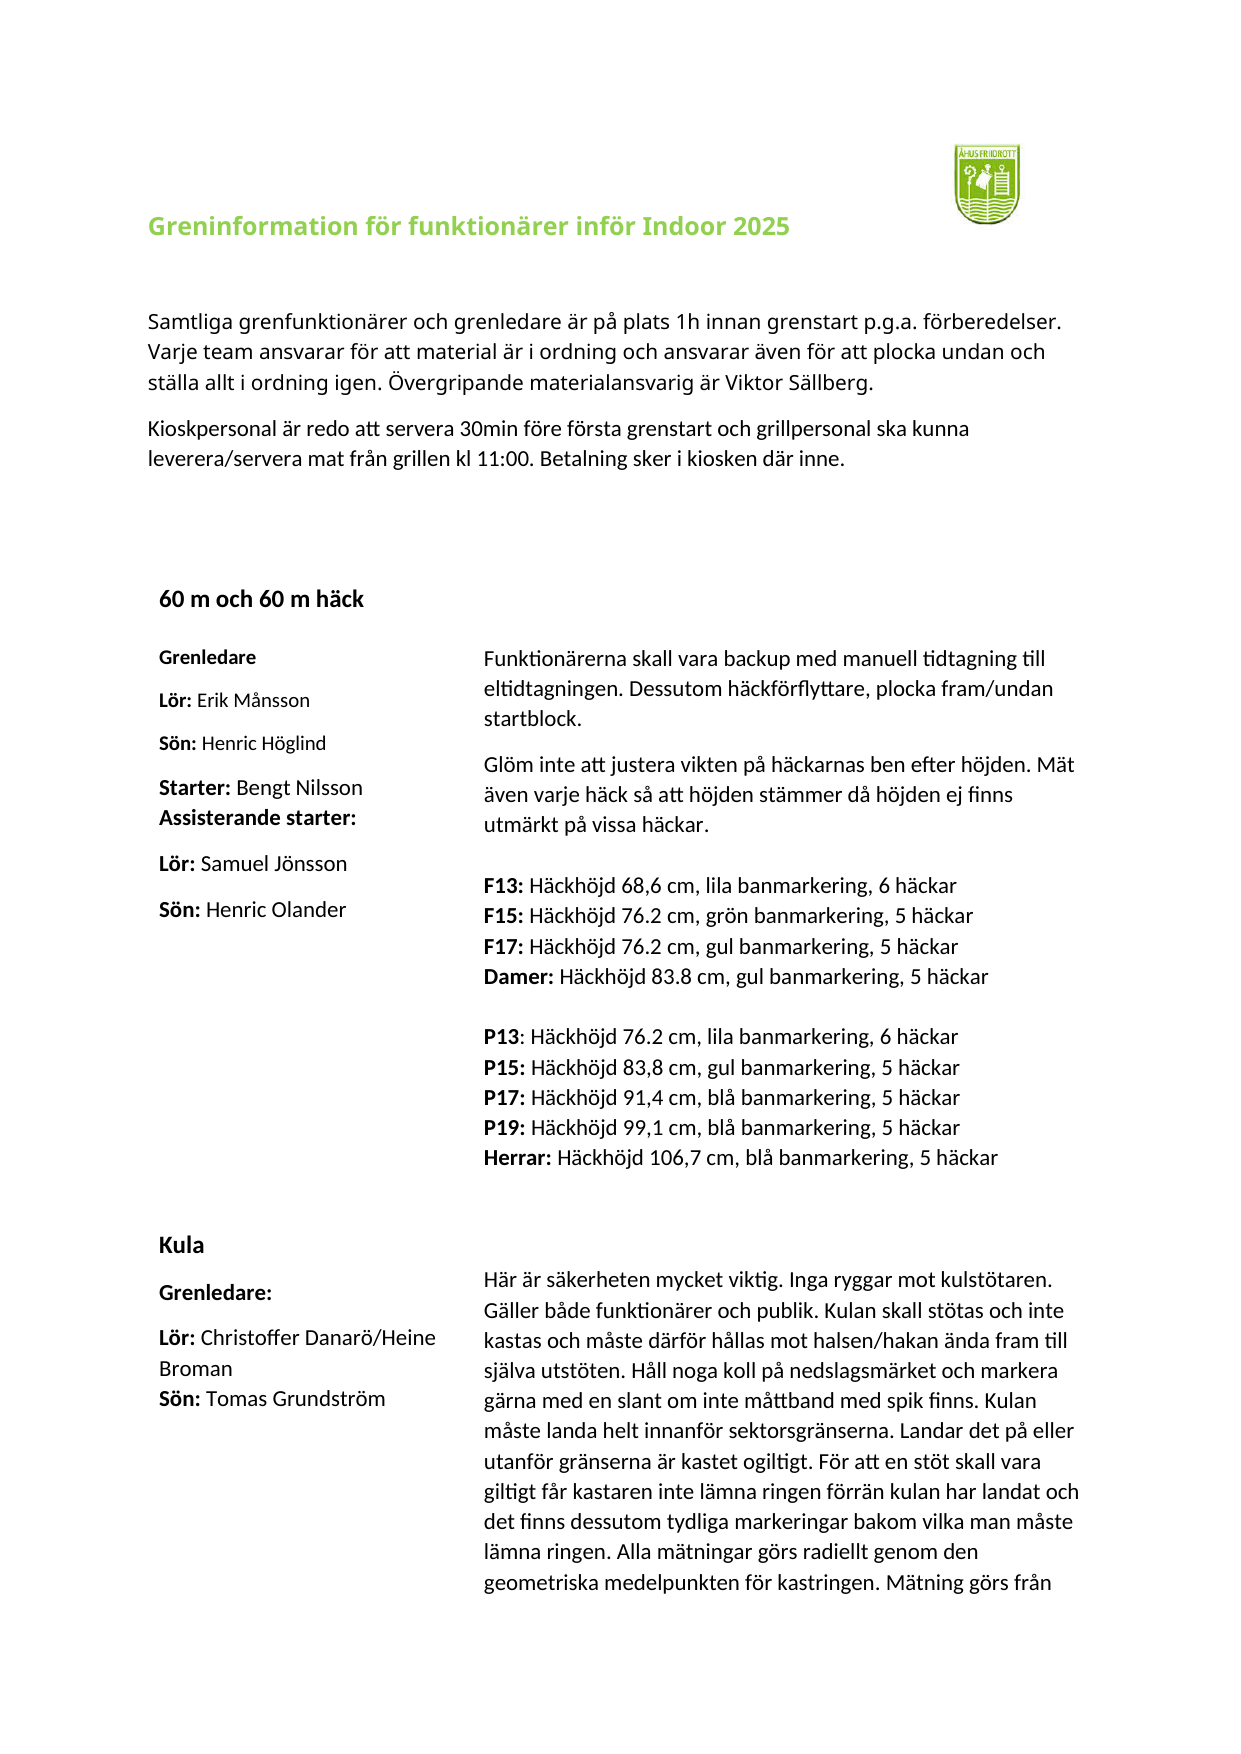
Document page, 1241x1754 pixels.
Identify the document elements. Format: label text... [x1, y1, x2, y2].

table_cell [473, 644, 1101, 1604]
table_header 60 m och 60 m häck [148, 490, 1101, 644]
picture [894, 136, 1080, 235]
text Samtliga grenfunktionärer och grenledare är på plats 1h innan grenstart p.g.a. förberedelser. Varje team ansvarar för att material är i ordning och ansvarar även för att plocka undan och ställa allt i ordning igen. Övergripande materialansvarig är Viktor Sällberg. [148, 307, 1093, 397]
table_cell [148, 644, 472, 1604]
text Greninformation för funktionärer inför Indoor 2025 [148, 137, 1093, 242]
text Kioskpersonal är redo att servera 30min före första grenstart och grillpersonal ska kunna leverera/servera mat från grillen kl 11:00. Betalning sker i kiosken där inne. [148, 414, 1093, 473]
